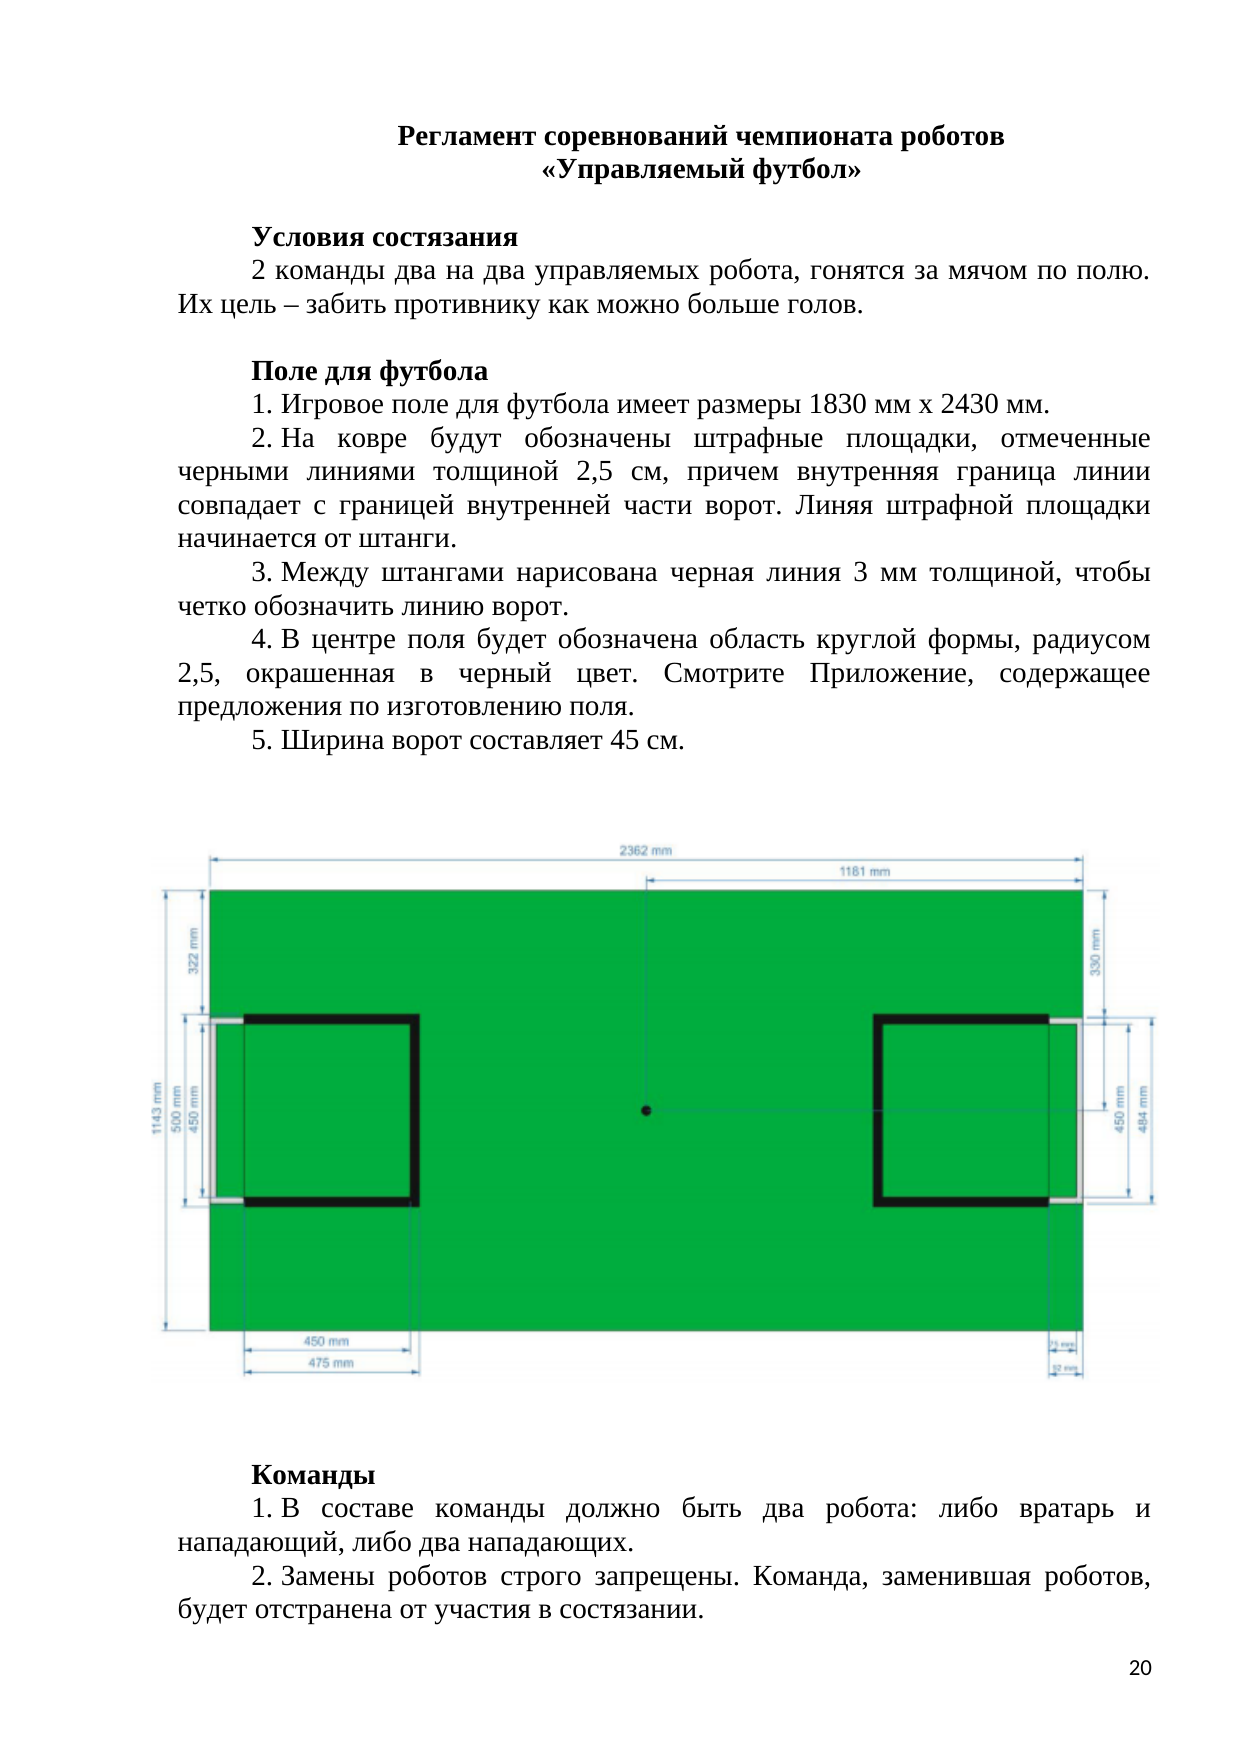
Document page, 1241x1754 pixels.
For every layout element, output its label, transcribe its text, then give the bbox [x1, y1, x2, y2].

list Ширина ворот составляет 45 см. [177, 722, 1152, 755]
text Условия состязания [177, 219, 1152, 252]
picture [134, 822, 1202, 1424]
list Игровое поле для футбола имеет размеры 1830 мм х 2430 мм. [177, 386, 1152, 420]
text 2 команды два на два управляемых робота, гонятся за мячом по полю. Их цель – забить противнику как можно больше голов. [177, 252, 1152, 319]
text Регламент соревнований чемпионата роботов [177, 118, 1152, 152]
list Между штангами нарисована черная линия 3 мм толщиной, чтобы четко обозначить линию ворот. [177, 554, 1152, 621]
text Команды [177, 1457, 1152, 1491]
list Замены роботов строго запрещены. Команда, заменившая роботов, будет отстранена от участия в состязании. [177, 1558, 1152, 1625]
text «Управляемый футбол» [177, 152, 1152, 185]
list В центре поля будет обозначена область круглой формы, радиусом 2,5, окрашенная в черный цвет. Смотрите Приложение, содержащее предложения по изготовлению поля. [177, 621, 1152, 722]
list В составе команды должно быть два робота: либо вратарь и нападающий, либо два нападающих. [177, 1491, 1152, 1558]
list На ковре будут обозначены штрафные площадки, отмеченные черными линиями толщиной 2,5 см, причем внутренняя граница линии совпадает с границей внутренней части ворот. Линяя штрафной площадки начинается от штанги. [177, 420, 1152, 554]
text Поле для футбола [177, 353, 1152, 386]
